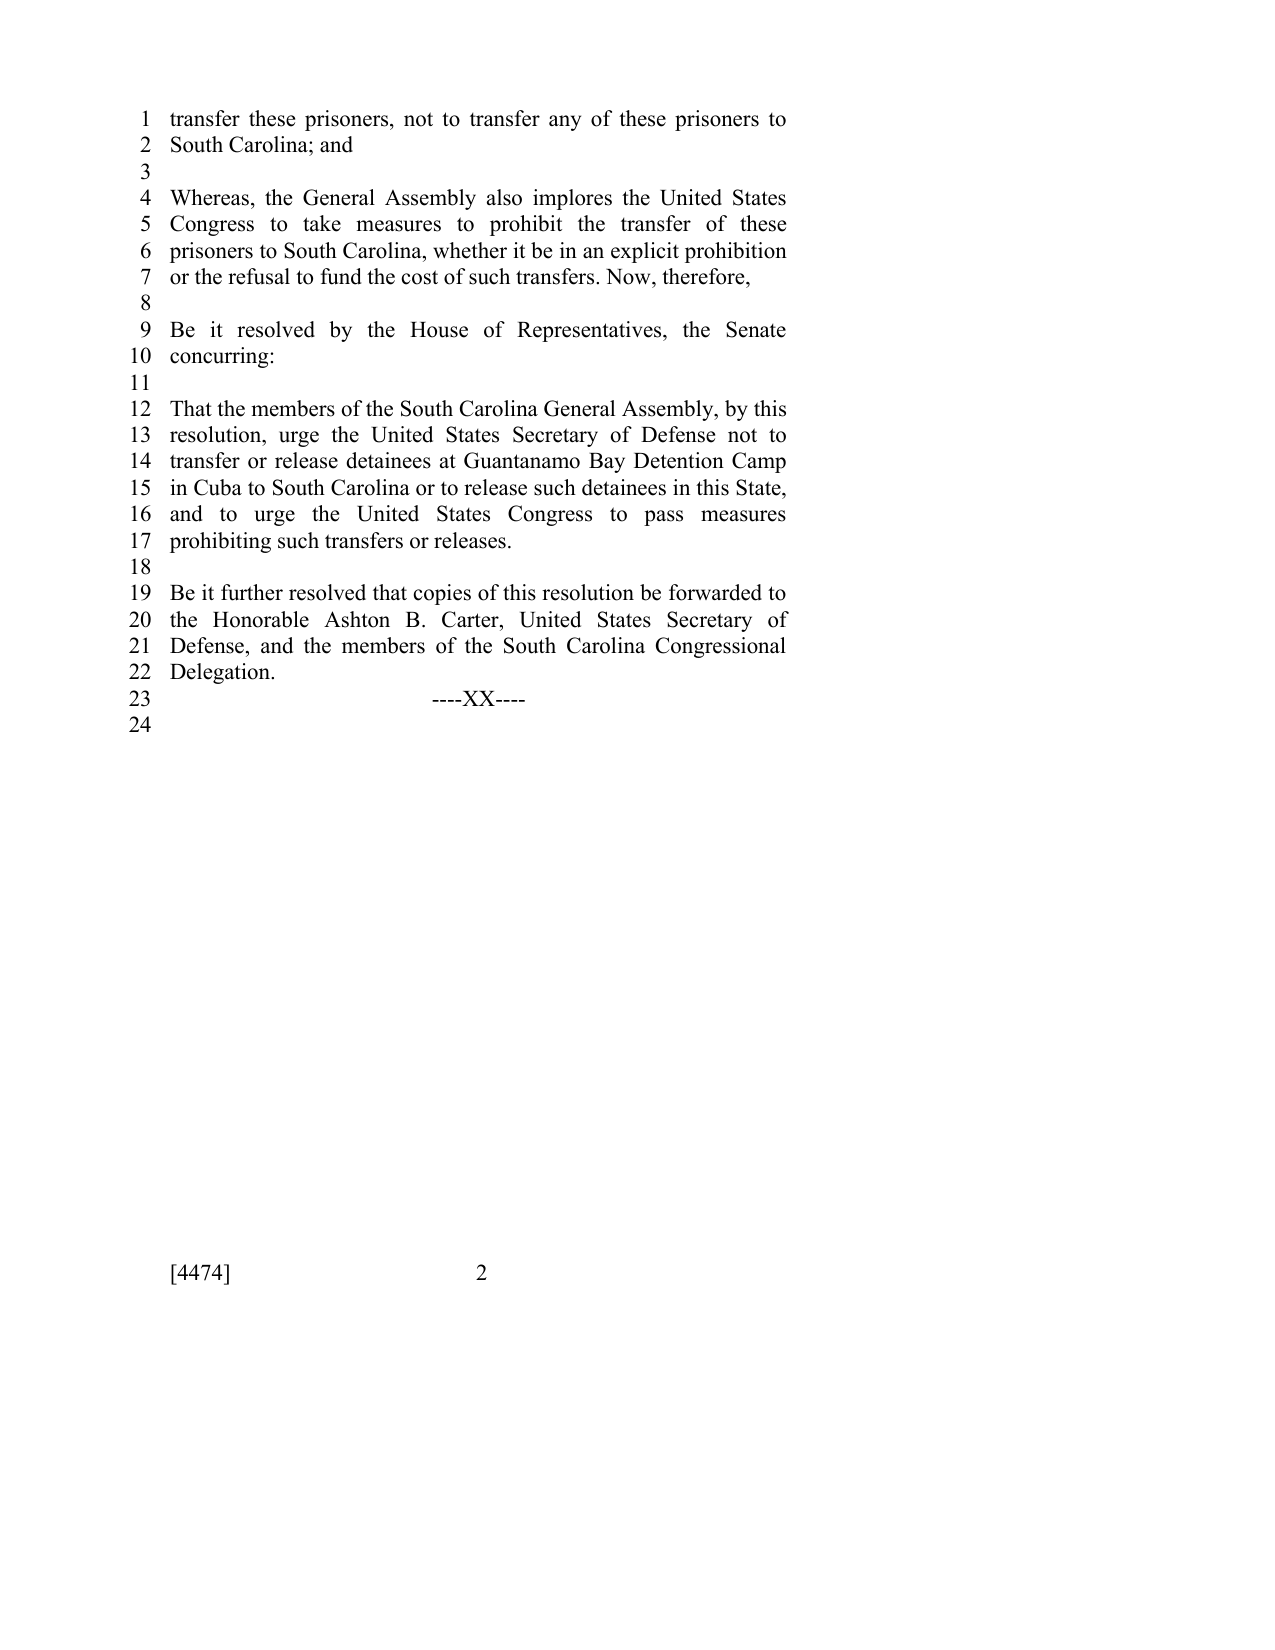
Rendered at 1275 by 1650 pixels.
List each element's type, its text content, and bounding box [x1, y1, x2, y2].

text Whereas, the General Assembly also implores the United States Congress to take measures to prohibit the transfer of these prisoners to South Carolina, whether it be in an explicit prohibition or the refusal to fund the cost of such transfers. Now, therefore, [169, 184, 787, 289]
text Be it further resolved that copies of this resolution be forwarded to the Honorable Ashton B. Carter, United States Secretary of Defense, and the members of the South Carolina Congressional Delegation. [169, 579, 787, 685]
text Be it resolved by the House of Representatives, the Senate concurring: [169, 316, 787, 368]
text ----XX---- [169, 685, 787, 711]
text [169, 105, 787, 158]
text That the members of the South Carolina General Assembly, by this resolution, urge the United States Secretary of Defense not to transfer or release detainees at Guantanamo Bay Detention Camp in Cuba to South Carolina or to release such detainees in this State, and to urge the United States Congress to pass measures prohibiting such transfers or releases. [169, 395, 787, 553]
